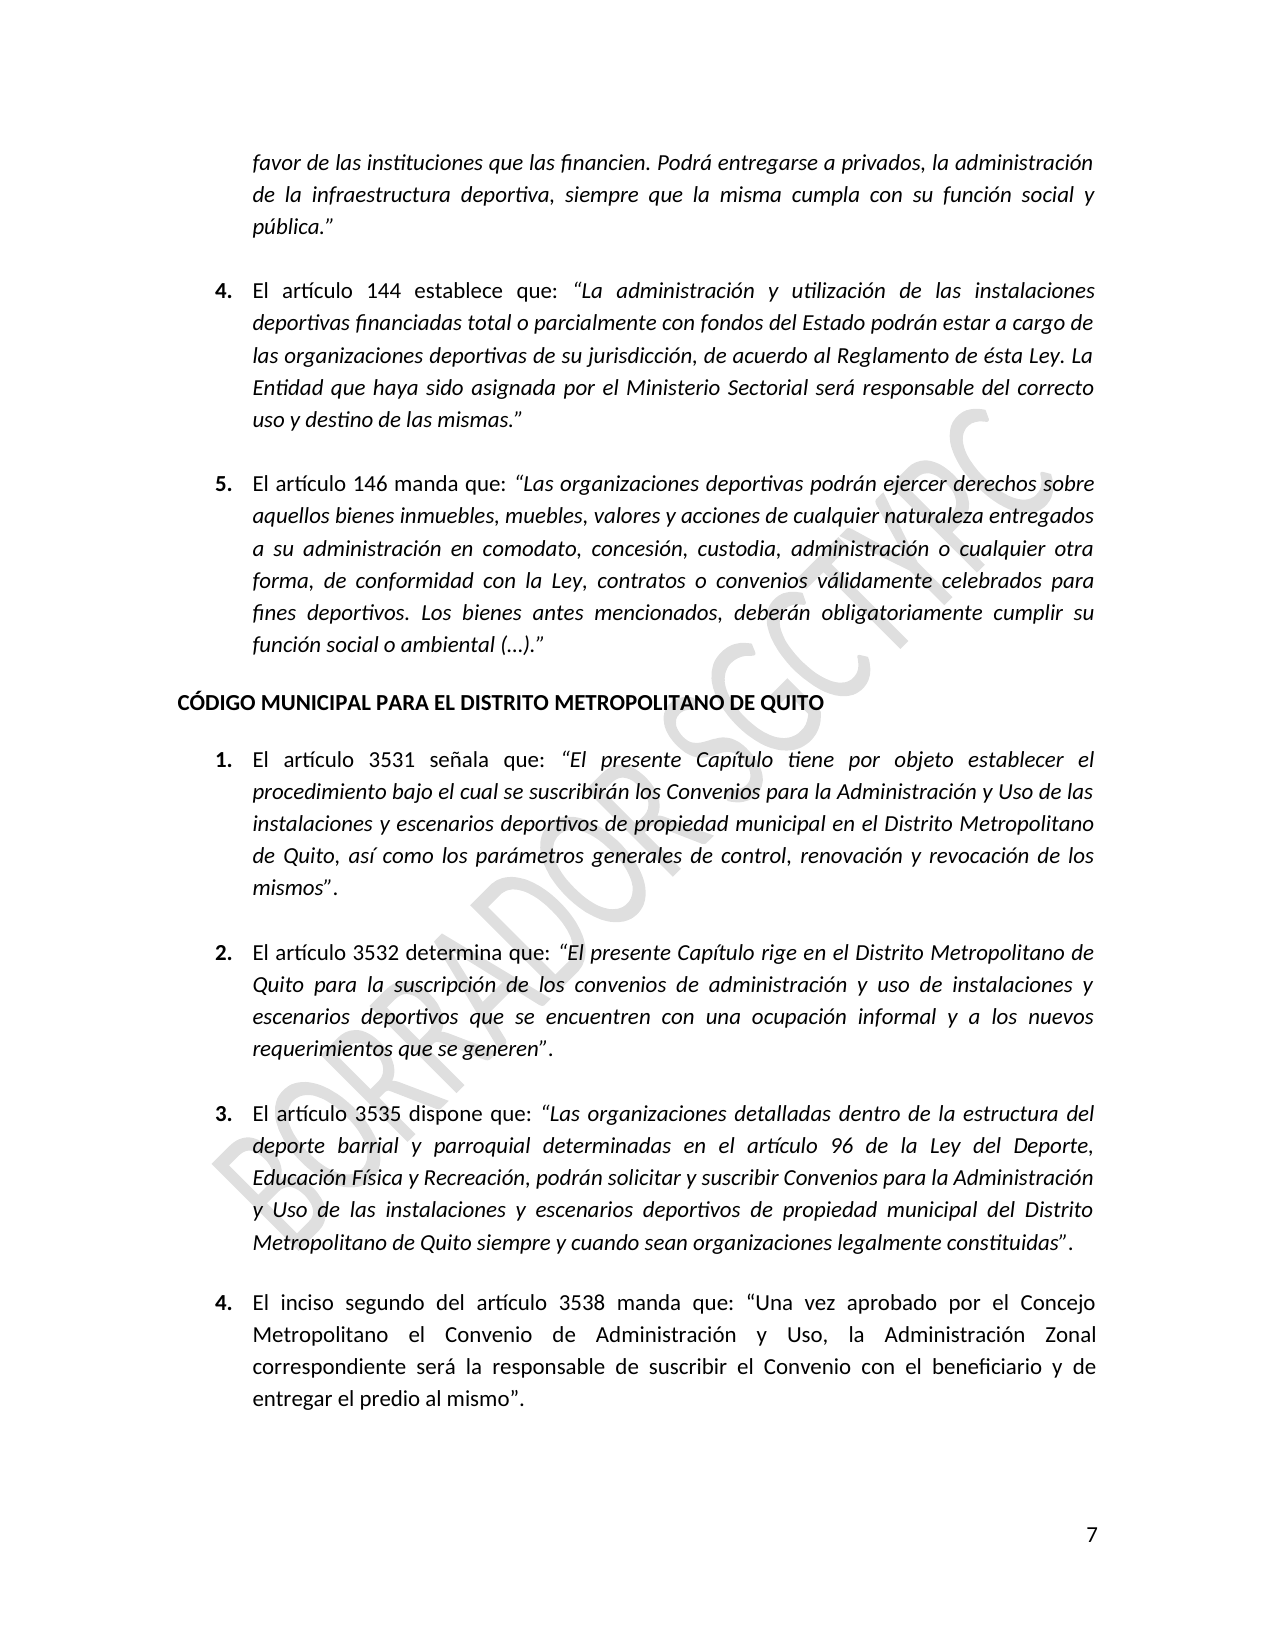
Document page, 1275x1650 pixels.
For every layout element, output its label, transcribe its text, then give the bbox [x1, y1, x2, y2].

list El artículo 3531 señala que: “El presente Capítulo tiene por objeto establecer el procedimiento bajo el cual se suscribirán los Convenios para la Administración y Uso de las instalaciones y escenarios deportivos de propiedad municipal en el Distrito Metropolitano de Quito, así como los parámetros generales de control, renovación y revocación de los mismos”. [215, 745, 1098, 902]
text CÓDIGO MUNICIPAL PARA EL DISTRITO METROPOLITANO DE QUITO [177, 688, 1098, 716]
list El artículo 3532 determina que: “El presente Capítulo rige en el Distrito Metropolitano de Quito para la suscripción de los convenios de administración y uso de instalaciones y escenarios deportivos que se encuentren con una ocupación informal y a los nuevos requerimientos que se generen”. [215, 938, 1098, 1062]
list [215, 148, 1098, 240]
list El artículo 146 manda que: “Las organizaciones deportivas podrán ejercer derechos sobre aquellos bienes inmuebles, muebles, valores y acciones de cualquier naturaleza entregados a su administración en comodato, concesión, custodia, administración o cualquier otra forma, de conformidad con la Ley, contratos o convenios válidamente celebrados para fines deportivos. Los bienes antes mencionados, deberán obligatoriamente cumplir su función social o ambiental (…).” [215, 469, 1098, 658]
list El inciso segundo del artículo 3538 manda que: “Una vez aprobado por el Concejo Metropolitano el Convenio de Administración y Uso, la Administración Zonal correspondiente será la responsable de suscribir el Convenio con el beneficiario y de entregar el predio al mismo”. [215, 1288, 1098, 1412]
list El artículo 3535 dispone que: “Las organizaciones detalladas dentro de la estructura del deporte barrial y parroquial determinadas en el artículo 96 de la Ley del Deporte, Educación Física y Recreación, podrán solicitar y suscribir Convenios para la Administración y Uso de las instalaciones y escenarios deportivos de propiedad municipal del Distrito Metropolitano de Quito siempre y cuando sean organizaciones legalmente constituidas”. [215, 1099, 1098, 1256]
list El artículo 144 establece que: “La administración y utilización de las instalaciones deportivas financiadas total o parcialmente con fondos del Estado podrán estar a cargo de las organizaciones deportivas de su jurisdicción, de acuerdo al Reglamento de ésta Ley. La Entidad que haya sido asignada por el Ministerio Sectorial será responsable del correcto uso y destino de las mismas.” [215, 276, 1098, 433]
